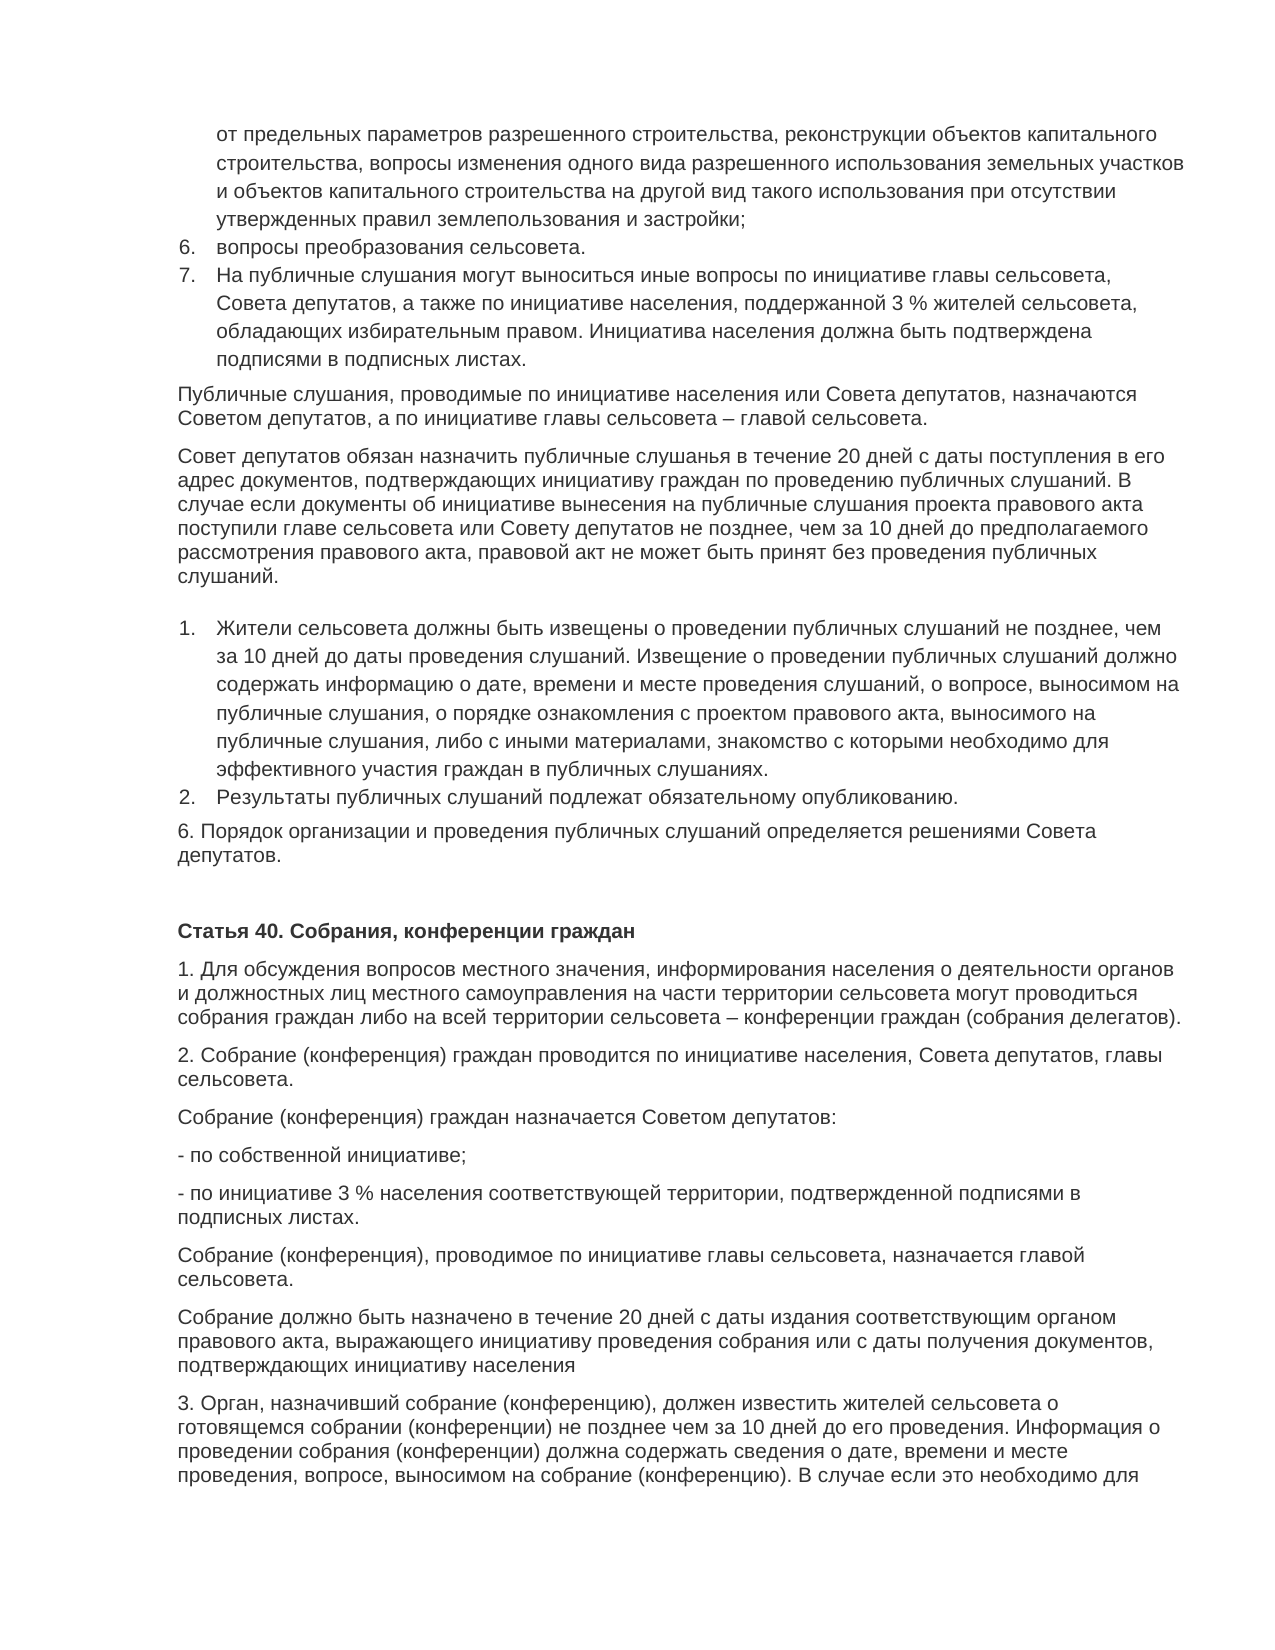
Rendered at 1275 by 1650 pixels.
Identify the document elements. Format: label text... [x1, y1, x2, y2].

text - по собственной инициативе; [177, 1143, 1186, 1167]
list Жители сельсовета должны быть извещены о проведении публичных слушаний не позднее, чем за 10 дней до даты проведения слушаний. Извещение о проведении публичных слушаний должно содержать информацию о дате, времени и месте проведения слушаний, о вопросе, выносимом на публичные слушания, о порядке ознакомления с проектом правового акта, выносимого на публичные слушания, либо с иными материалами, знакомство с которыми необходимо для эффективного участия граждан в публичных слушаниях. [179, 612, 1186, 781]
text Публичные слушания, проводимые по инициативе населения или Совета депутатов, назначаются Советом депутатов, а по инициативе главы сельсовета – главой сельсовета. [177, 382, 1186, 429]
list Результаты публичных слушаний подлежат обязательному опубликованию. [179, 781, 1186, 809]
text Статья 40. Собрания, конференции граждан [177, 919, 1186, 943]
text - по инициативе 3 % населения соответствующей территории, подтвержденной подписями в подписных листах. [177, 1181, 1186, 1229]
text Собрание (конференция) граждан назначается Советом депутатов: [177, 1105, 1186, 1129]
list На публичные слушания могут выноситься иные вопросы по инициативе главы сельсовета, Совета депутатов, а также по инициативе населения, поддержанной 3 % жителей сельсовета, обладающих избирательным правом. Инициатива населения должна быть подтверждена подписями в подписных листах. [179, 259, 1186, 371]
text 2. Собрание (конференция) граждан проводится по инициативе населения, Совета депутатов, главы сельсовета. [177, 1043, 1186, 1091]
list вопросы преобразования сельсовета. [179, 231, 1186, 259]
text 1. Для обсуждения вопросов местного значения, информирования населения о деятельности органов и должностных лиц местного самоуправления на части территории сельсовета могут проводиться собрания граждан либо на всей территории сельсовета – конференции граждан (собрания делегатов). [177, 957, 1186, 1029]
text Собрание (конференция), проводимое по инициативе главы сельсовета, назначается главой сельсовета. [177, 1243, 1186, 1291]
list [179, 118, 1186, 231]
text Собрание должно быть назначено в течение 20 дней с даты издания соответствующим органом правового акта, выражающего инициативу проведения собрания или с даты получения документов, подтверждающих инициативу населения [177, 1305, 1186, 1377]
text Совет депутатов обязан назначить публичные слушанья в течение 20 дней с даты поступления в его адрес документов, подтверждающих инициативу граждан по проведению публичных слушаний. В случае если документы об инициативе вынесения на публичные слушания проекта правового акта поступили главе сельсовета или Совету депутатов не позднее, чем за 10 дней до предполагаемого рассмотрения правового акта, правовой акт не может быть принят без проведения публичных слушаний. [177, 444, 1186, 587]
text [177, 1391, 1186, 1487]
text 6. Порядок организации и проведения публичных слушаний определяется решениями Совета депутатов. [177, 819, 1186, 867]
